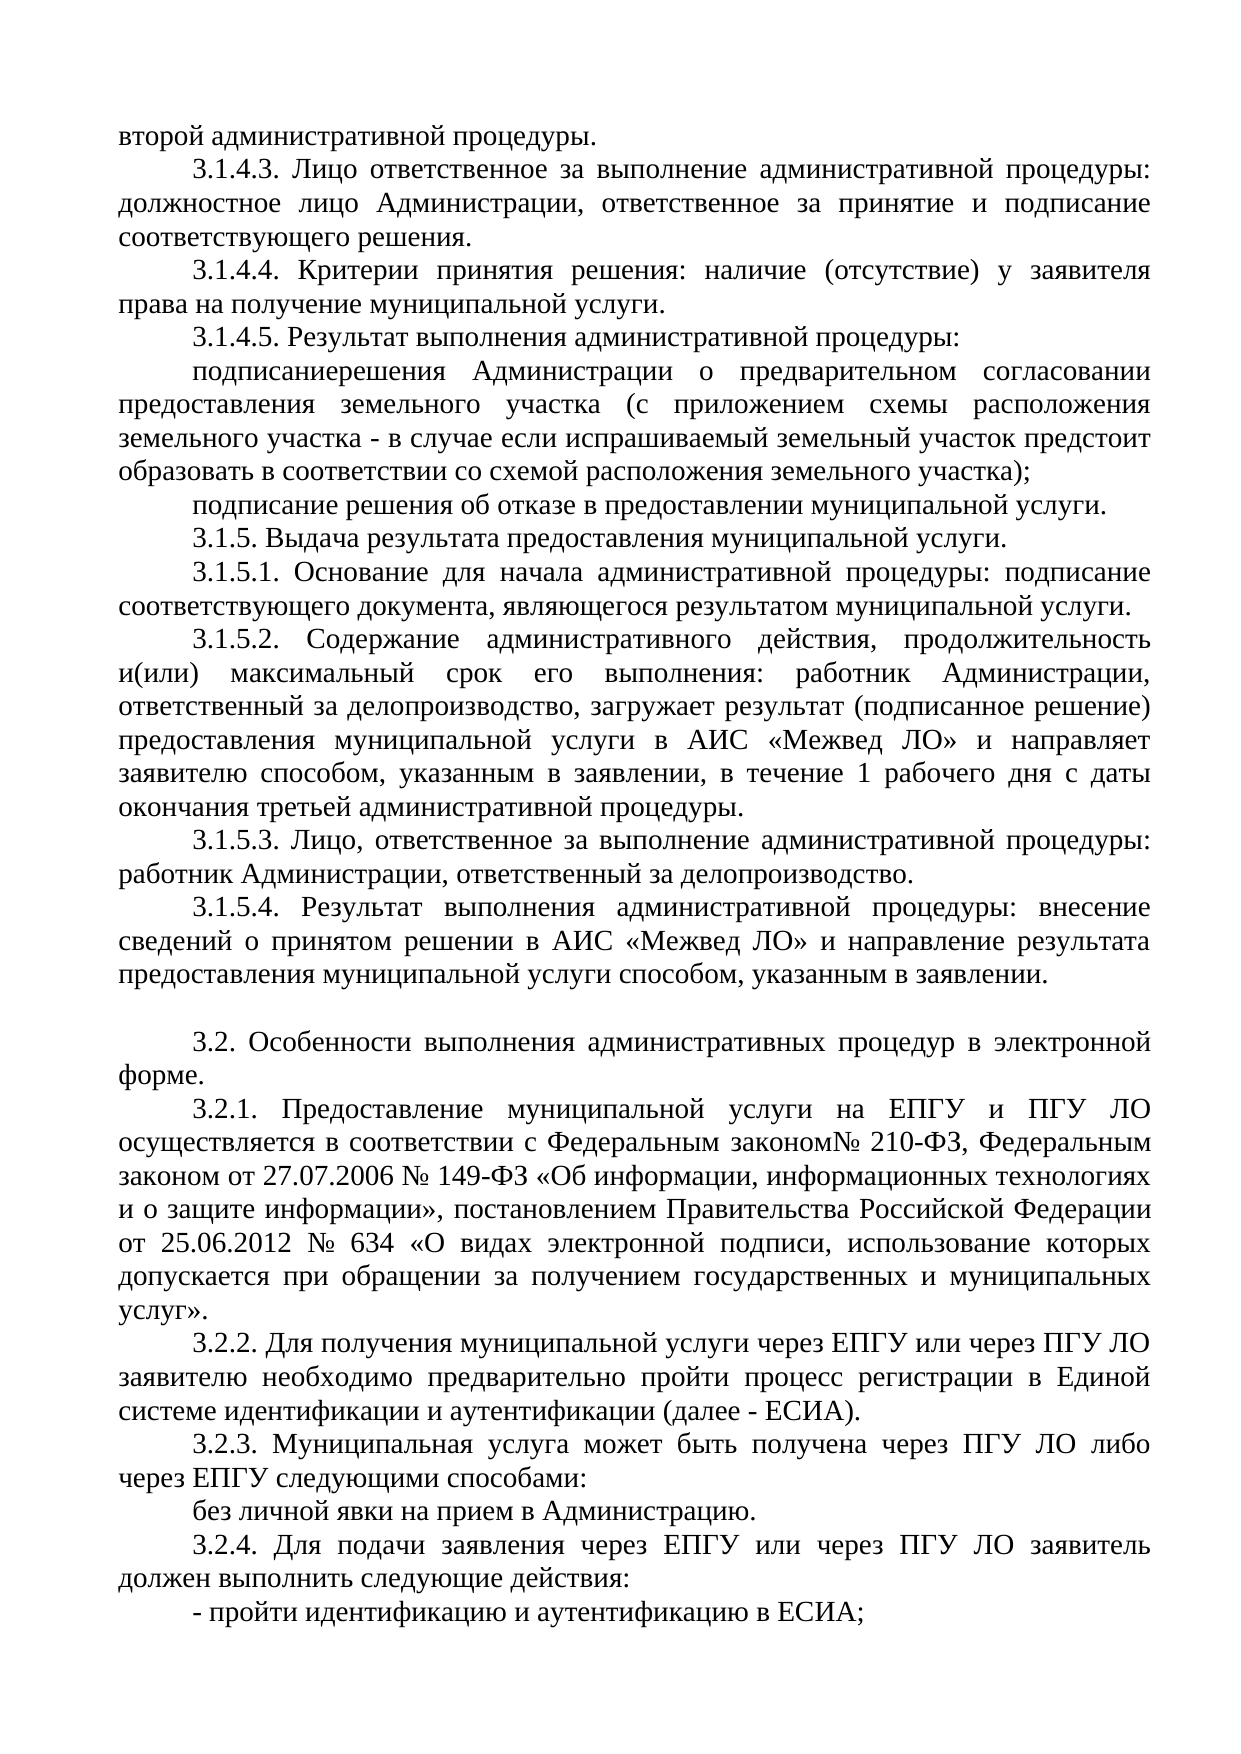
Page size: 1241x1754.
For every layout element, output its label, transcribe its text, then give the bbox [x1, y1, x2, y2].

text 3.1.5.1. Основание для начала административной процедуры: подписание соответствующего документа, являющегося результатом муниципальной услуги. [118, 554, 1152, 621]
text 3.1.5.2. Содержание административного действия, продолжительность и(или) максимальный срок его выполнения: работник Администрации, ответственный за делопроизводство, загружает результат (подписанное решение) предоставления муниципальной услуги в АИС «Межвед ЛО» и направляет заявителю способом, указанным в заявлении, в течение 1 рабочего дня с даты окончания третьей административной процедуры. [118, 621, 1152, 822]
text 3.1.5.4. Результат выполнения административной процедуры: внесение сведений о принятом решении в АИС «Межвед ЛО» и направление результата предоставления муниципальной услуги способом, указанным в заявлении. [118, 889, 1152, 990]
text 3.1.4.4. Критерии принятия решения: наличие (отсутствие) у заявителя права на получение муниципальной услуги. [118, 252, 1152, 319]
text подписание решения об отказе в предоставлении муниципальной услуги. [118, 487, 1152, 521]
text 3.1.4.3. Лицо ответственное за выполнение административной процедуры: должностное лицо Администрации, ответственное за принятие и подписание соответствующего решения. [118, 152, 1152, 252]
text 3.2. Особенности выполнения административных процедур в электронной форме. [118, 1024, 1152, 1091]
text 3.2.4. Для подачи заявления через ЕПГУ или через ПГУ ЛО заявитель должен выполнить следующие действия: [118, 1527, 1152, 1594]
text 3.2.1. Предоставление муниципальной услуги на ЕПГУ и ПГУ ЛО осуществляется в соответствии с Федеральным законом№ 210-ФЗ, Федеральным законом от 27.07.2006 № 149-ФЗ «Об информации, информационных технологиях и о защите информации», постановлением Правительства Российской Федерации от 25.06.2012 № 634 «О видах электронной подписи, использование которых допускается при обращении за получением государственных и муниципальных услуг». [118, 1091, 1152, 1326]
text - пройти идентификацию и аутентификацию в ЕСИА; [118, 1594, 1152, 1627]
text без личной явки на прием в Администрацию. [118, 1493, 1152, 1527]
text 3.1.5. Выдача результата предоставления муниципальной услуги. [118, 521, 1152, 554]
text подписаниерешения Администрации о предварительном согласовании предоставления земельного участка (с приложением схемы расположения земельного участка - в случае если испрашиваемый земельный участок предстоит образовать в соответствии со схемой расположения земельного участка); [118, 353, 1152, 487]
text 3.2.2. Для получения муниципальной услуги через ЕПГУ или через ПГУ ЛО заявителю необходимо предварительно пройти процесс регистрации в Единой системе идентификации и аутентификации (далее - ЕСИА). [118, 1326, 1152, 1426]
text 3.1.5.3. Лицо, ответственное за выполнение административной процедуры: работник Администрации, ответственный за делопроизводство. [118, 822, 1152, 889]
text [118, 118, 1152, 152]
text 3.2.3. Муниципальная услуга может быть получена через ПГУ ЛО либо через ЕПГУ следующими способами: [118, 1426, 1152, 1493]
text 3.1.4.5. Результат выполнения административной процедуры: [118, 319, 1152, 353]
